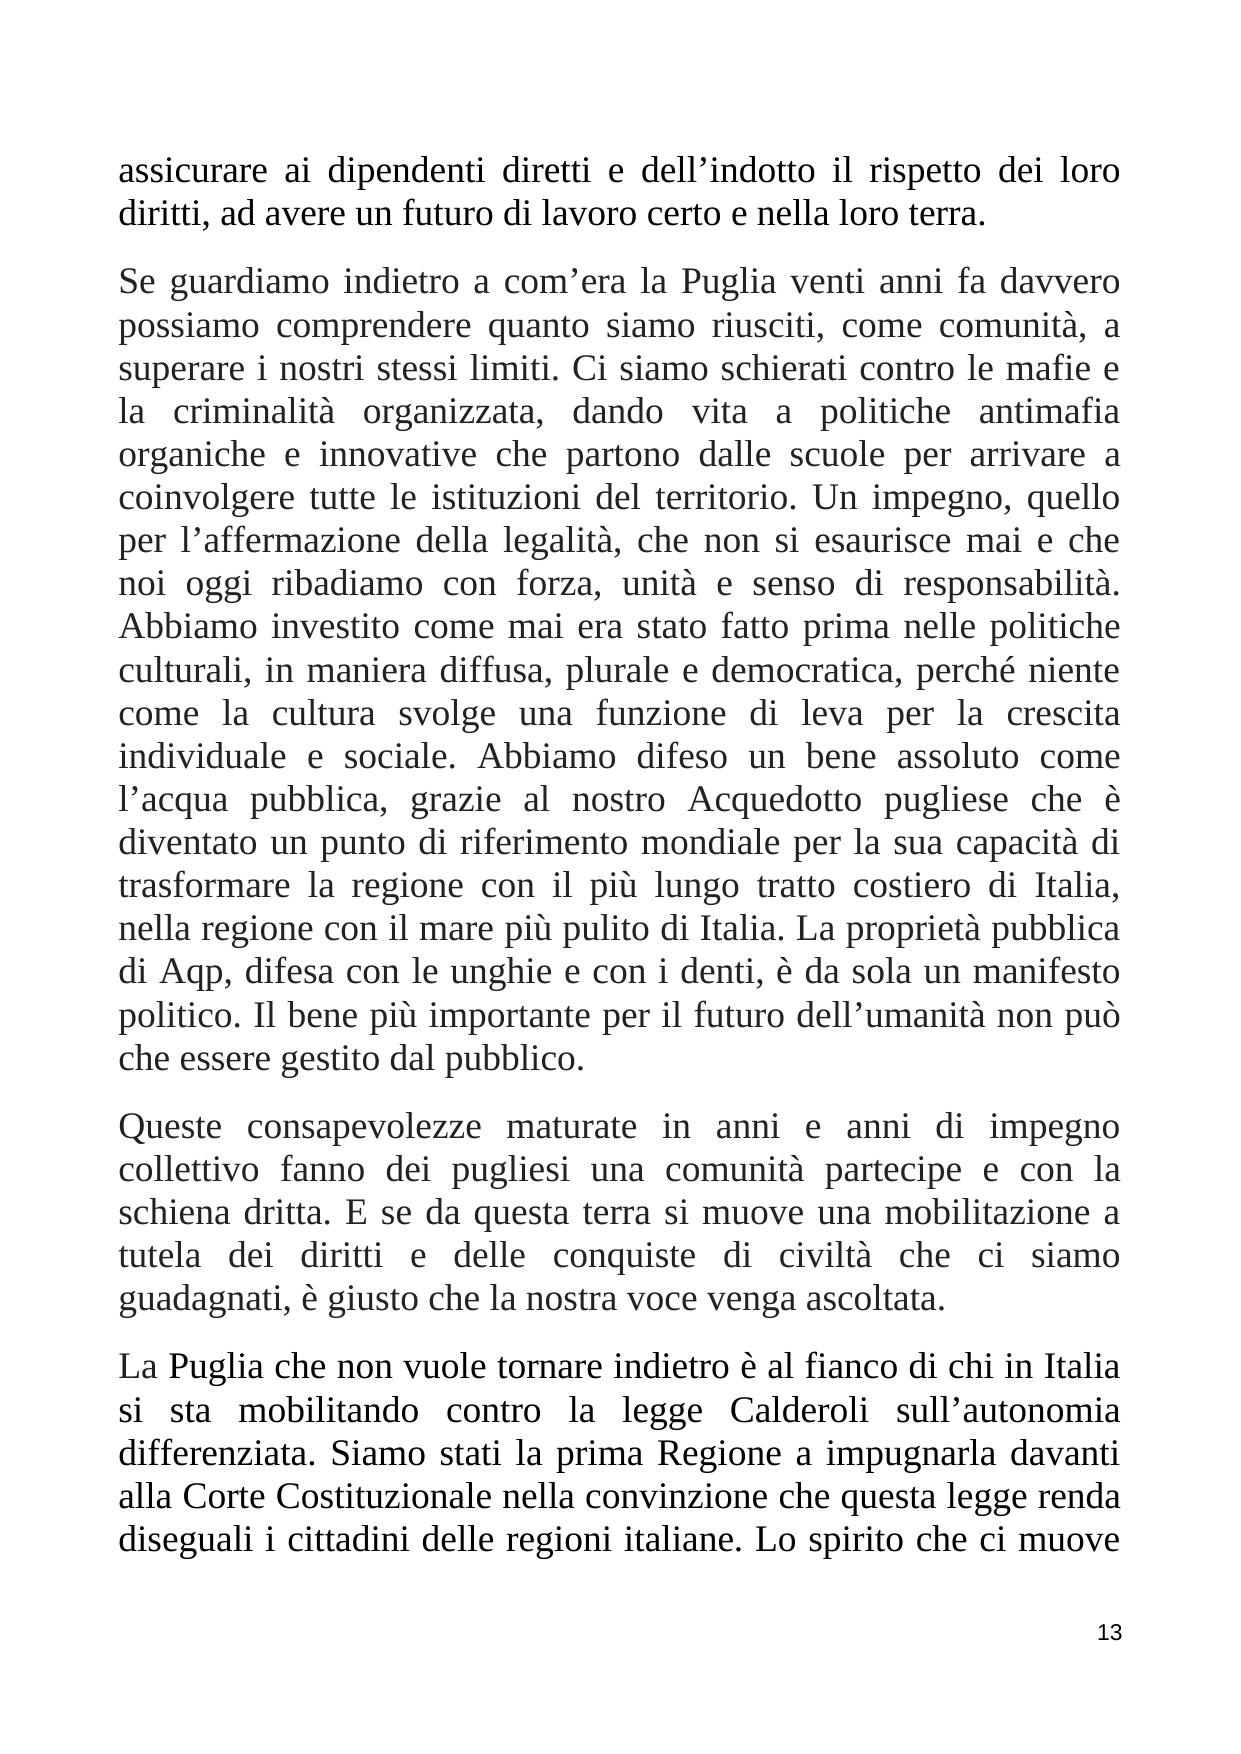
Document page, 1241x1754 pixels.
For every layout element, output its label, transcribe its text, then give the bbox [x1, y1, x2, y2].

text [118, 1344, 1122, 1559]
text Queste consapevolezze maturate in anni e anni di impegno collettivo fanno dei pugliesi una comunità partecipe e con la schiena dritta. E se da questa terra si muove una mobilitazione a tutela dei diritti e delle conquiste di civiltà che ci siamo guadagnati, è giusto che la nostra voce venga ascoltata. [118, 1103, 1122, 1319]
text Se guardiamo indietro a com’era la Puglia venti anni fa davvero possiamo comprendere quanto siamo riusciti, come comunità, a superare i nostri stessi limiti. Ci siamo schierati contro le mafie e la criminalità organizzata, dando vita a politiche antimafia organiche e innovative che partono dalle scuole per arrivare a coinvolgere tutte le istituzioni del territorio. Un impegno, quello per l’affermazione della legalità, che non si esaurisce mai e che noi oggi ribadiamo con forza, unità e senso di responsabilità. Abbiamo investito come mai era stato fatto prima nelle politiche culturali, in maniera diffusa, plurale e democratica, perché niente come la cultura svolge una funzione di leva per la crescita individuale e sociale. Abbiamo difeso un bene assoluto come l’acqua pubblica, grazie al nostro Acquedotto pugliese che è diventato un punto di riferimento mondiale per la sua capacità di trasformare la regione con il più lungo tratto costiero di Italia, nella regione con il mare più pulito di Italia. La proprietà pubblica di Aqp, difesa con le unghie e con i denti, è da sola un manifesto politico. Il bene più importante per il futuro dell’umanità non può che essere gestito dal pubblico. [118, 259, 1122, 1078]
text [118, 148, 1122, 234]
